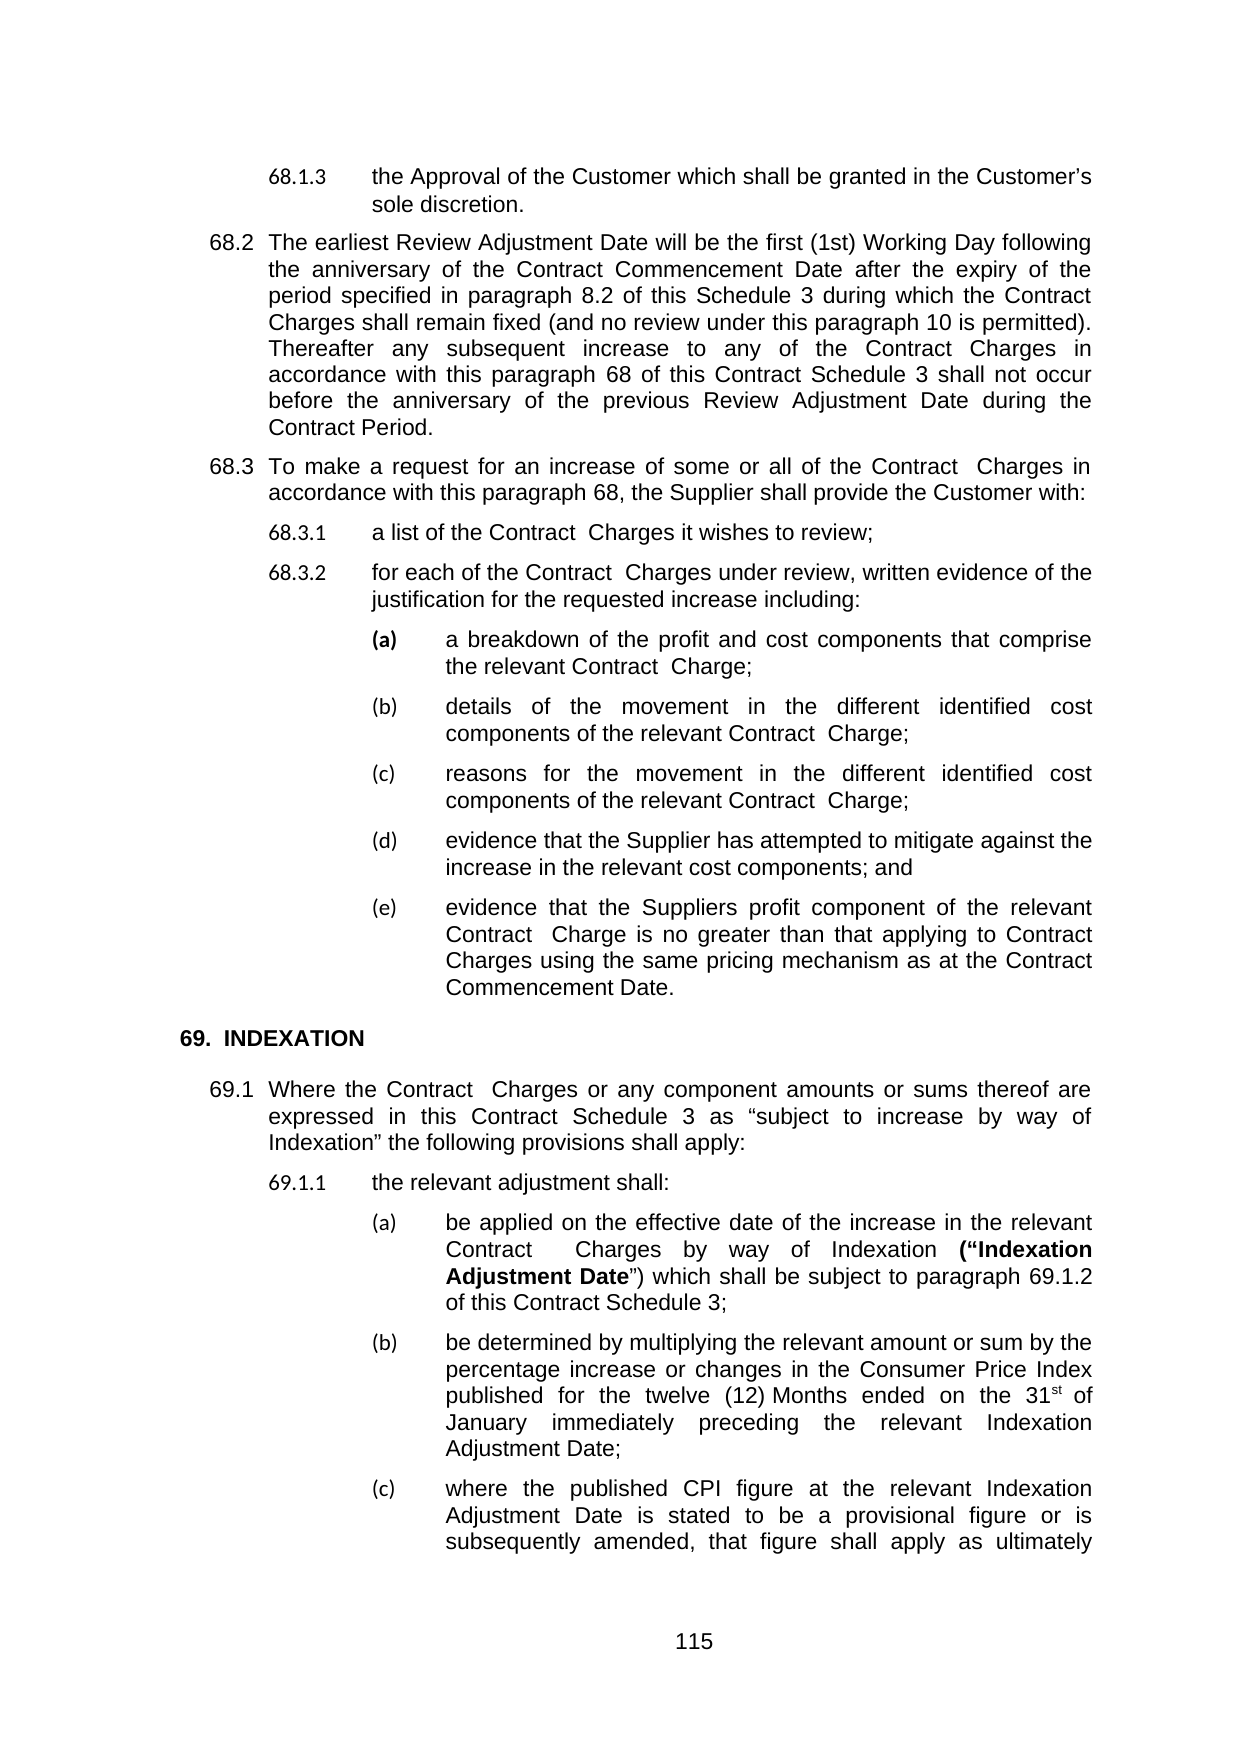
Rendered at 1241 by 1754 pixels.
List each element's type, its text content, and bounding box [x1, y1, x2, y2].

subtitle INDEXATION [179, 1025, 1093, 1051]
text a list of the Contract Charges it wishes to review; [268, 518, 1093, 546]
text for each of the Contract Charges under review, written evidence of the justification for the requested increase including: [268, 558, 1093, 613]
text Where the Contract Charges or any component amounts or sums thereof are expressed in this Contract Schedule 3 as “subject to increase by way of Indexation” the following provisions shall apply: [209, 1076, 1093, 1155]
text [372, 1474, 1093, 1554]
text evidence that the Supplier has attempted to mitigate against the increase in the relevant cost components; and [372, 826, 1093, 880]
text details of the movement in the different identified cost components of the relevant Contract Charge; [372, 692, 1093, 747]
text reasons for the movement in the different identified cost components of the relevant Contract Charge; [372, 759, 1093, 813]
text be determined by multiplying the relevant amount or sum by the percentage increase or changes in the Consumer Price Index published for the twelve (12) Months ended on the 31st of January immediately preceding the relevant Indexation Adjustment Date; [372, 1328, 1093, 1461]
text the relevant adjustment shall: [268, 1168, 1093, 1196]
text evidence that the Suppliers profit component of the relevant Contract Charge is no greater than that applying to Contract Charges using the same pricing mechanism as at the Contract Commencement Date. [372, 893, 1093, 1000]
text the Approval of the Customer which shall be granted in the Customer’s sole discretion. [268, 162, 1093, 217]
text To make a request for an increase of some or all of the Contract Charges in accordance with this paragraph 10, the Supplier shall provide the Customer with: [209, 453, 1093, 505]
text be applied on the effective date of the increase in the relevant Contract Charges by way of Indexation (“Indexation Adjustment Date”) which shall be subject to paragraph 11.1.2 of this Contract Schedule 3; [372, 1208, 1093, 1315]
text a breakdown of the profit and cost components that comprise the relevant Contract Charge; [372, 625, 1093, 680]
text The earliest Review Adjustment Date will be the first (1st) Working Day following the anniversary of the Contract Commencement Date after the expiry of the period specified in paragraph 8.2 of this Schedule 3 during which the Contract Charges shall remain fixed (and no review under this paragraph 10 is permitted). Thereafter any subsequent increase to any of the Contract Charges in accordance with this paragraph 10 of this Contract Schedule 3 shall not occur before the anniversary of the previous Review Adjustment Date during the Contract Period. [209, 229, 1093, 440]
